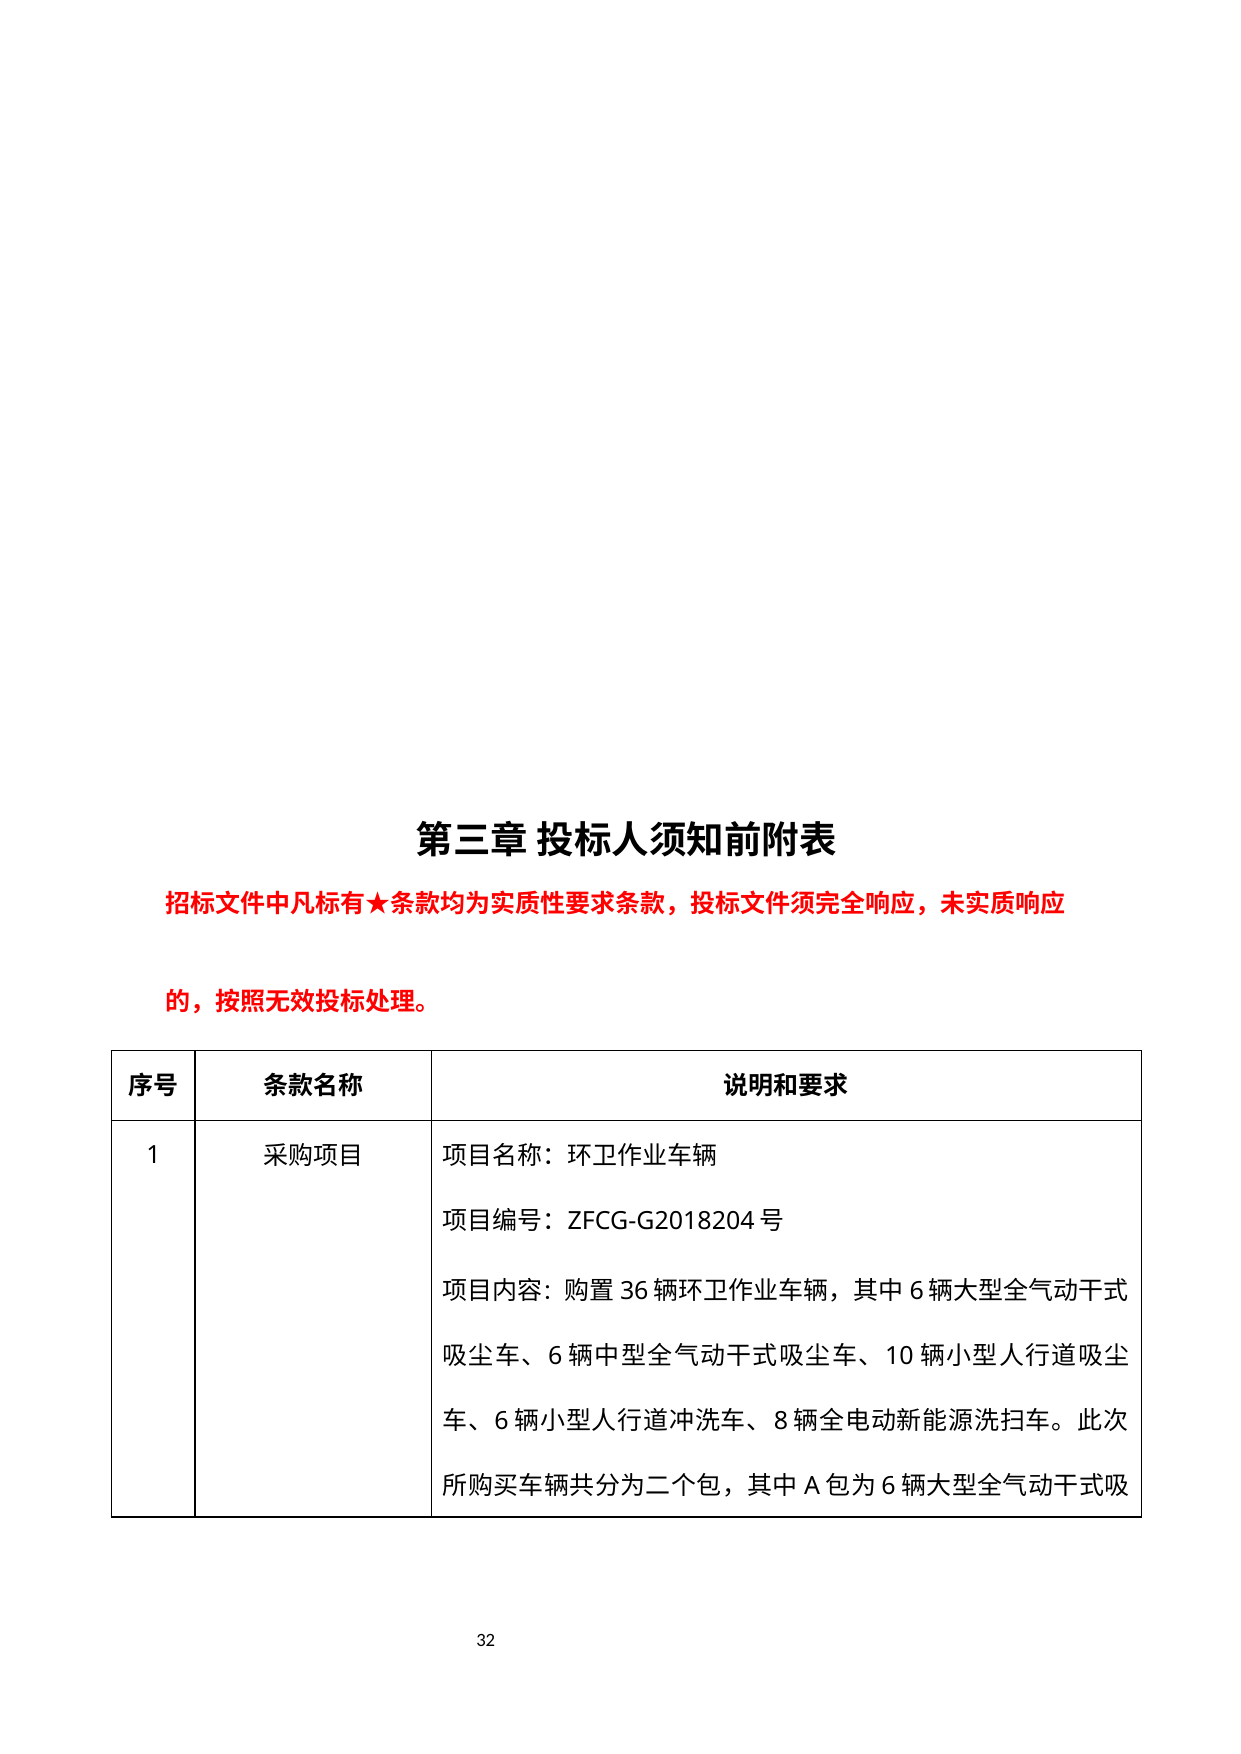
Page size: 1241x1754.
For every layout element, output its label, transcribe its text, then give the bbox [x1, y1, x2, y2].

text 第三章 投标人须知前附表 [165, 804, 1087, 869]
table_header 序号 [112, 1051, 194, 1120]
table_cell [432, 1121, 1141, 1516]
table_header 条款名称 [196, 1051, 431, 1120]
table_cell 采购项目 [196, 1121, 431, 1516]
table_header 说明和要求 [432, 1051, 1141, 1120]
table_cell 1 [112, 1121, 194, 1516]
text 招标文件中凡标有★条款均为实质性要求条款，投标文件须完全响应，未实质响应的，按照无效投标处理。 [165, 869, 1088, 1032]
